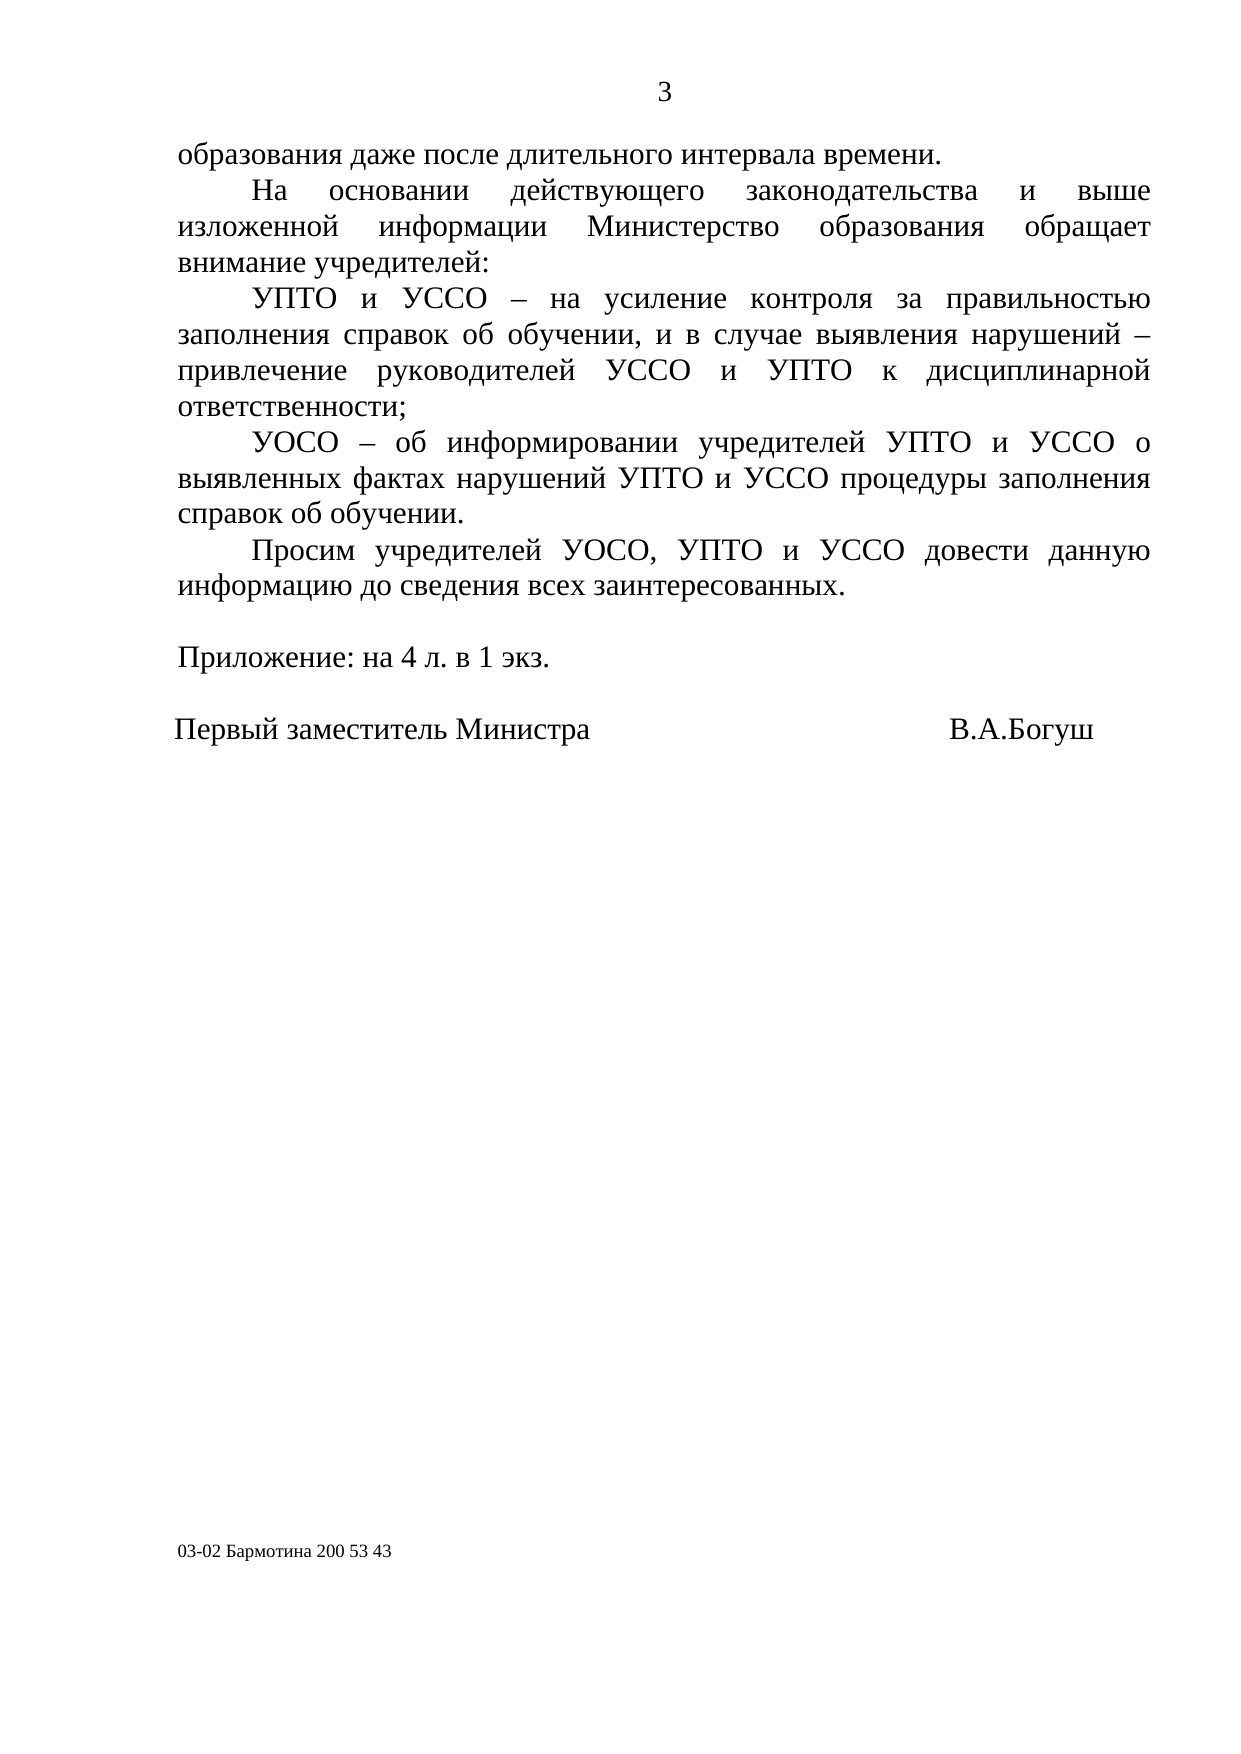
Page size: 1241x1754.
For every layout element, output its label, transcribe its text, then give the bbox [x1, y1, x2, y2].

text УПТО и УССО – на усиление контроля за правильностью заполнения справок об обучении, и в случае выявления нарушений – привлечение руководителей УССО и УПТО к дисциплинарной ответственности; [177, 279, 1152, 423]
text 03-02 Бармотина 200 53 43 [177, 1537, 1152, 1562]
text УОСО – об информировании учредителей УПТО и УССО о выявленных фактах нарушений УПТО и УССО процедуры заполнения справок об обучении. [177, 423, 1152, 531]
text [177, 135, 1152, 171]
text На основании действующего законодательства и выше изложенной информации Министерство образования обращает внимание учредителей: [177, 171, 1152, 279]
table_header Первый заместитель Министра В.А.Богуш [155, 710, 1141, 782]
text Просим учредителей УОСО, УПТО и УССО довести данную информацию до сведения всех заинтересованных. [177, 531, 1152, 603]
text Приложение: на 4 л. в 1 экз. [177, 638, 1152, 674]
